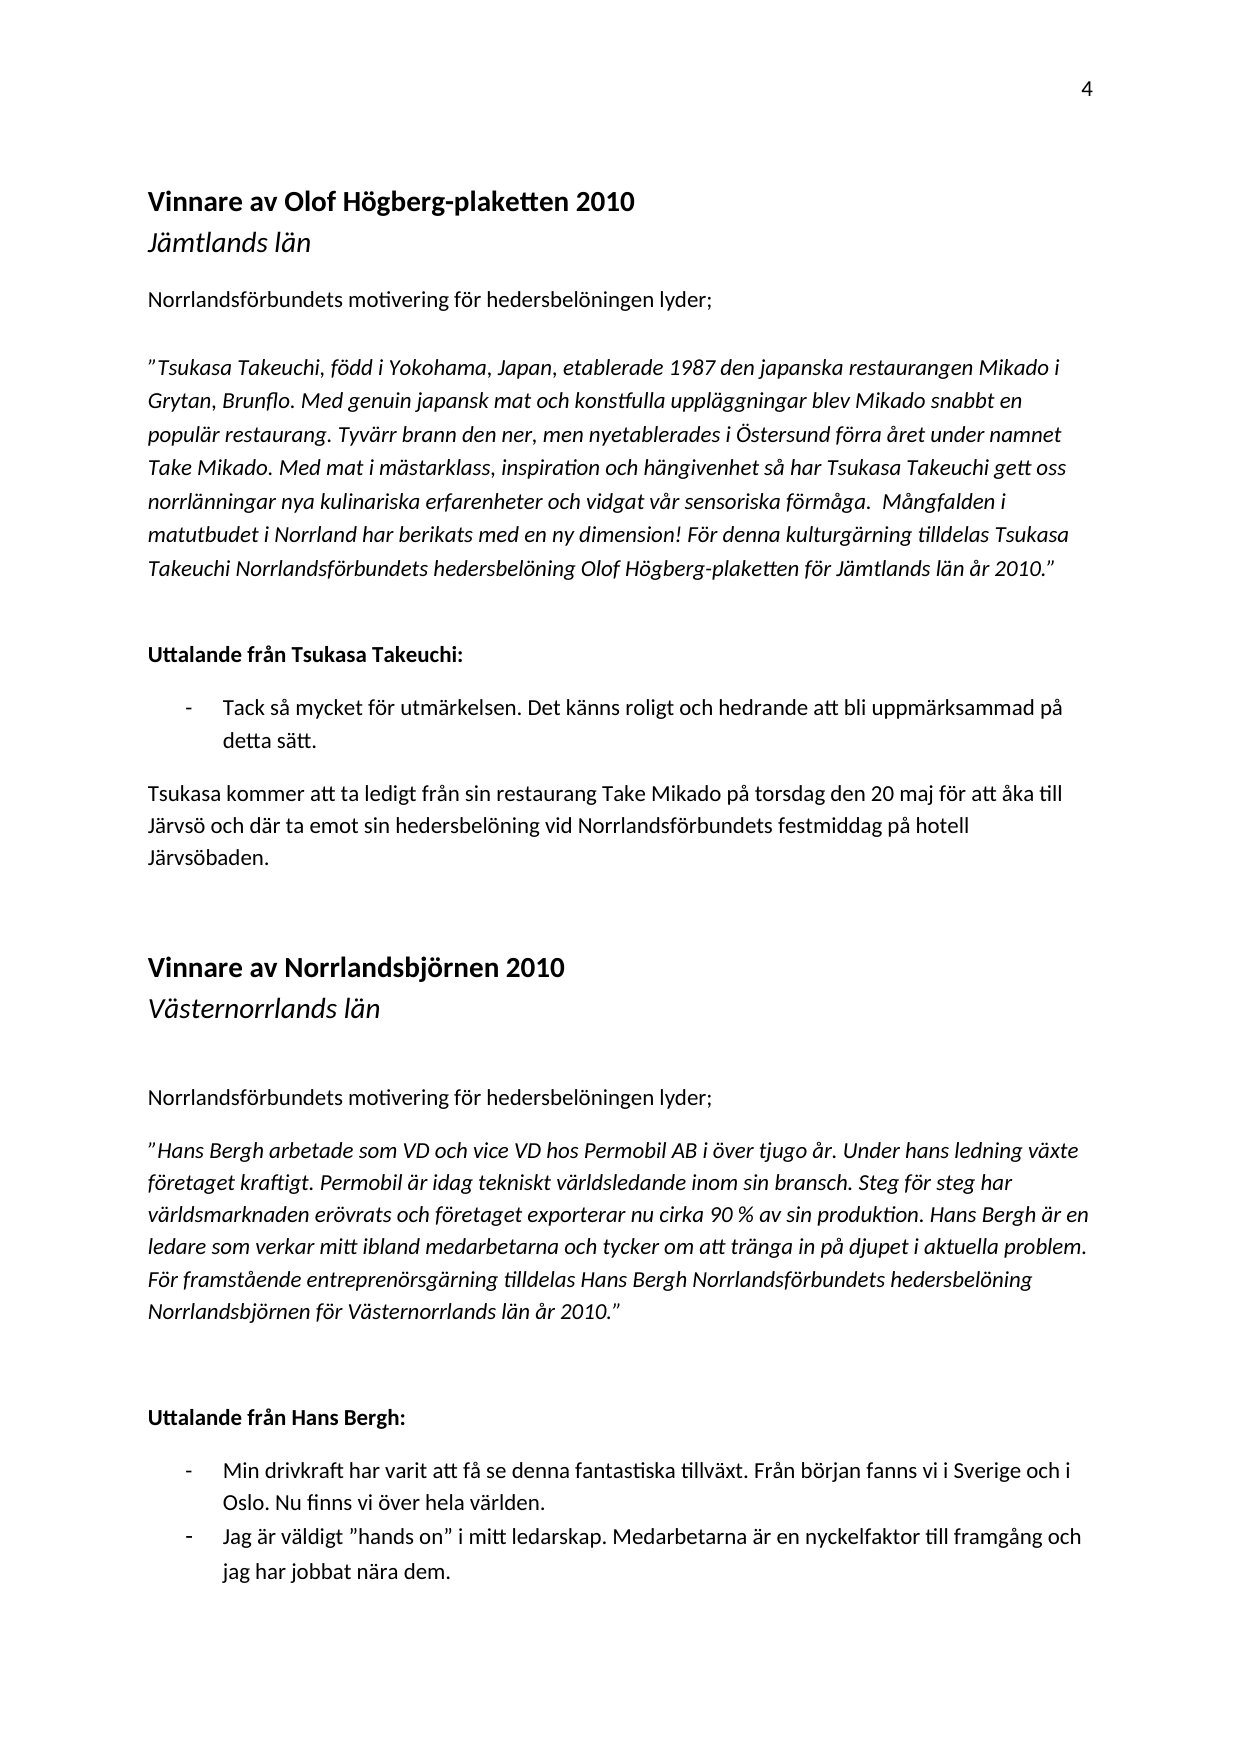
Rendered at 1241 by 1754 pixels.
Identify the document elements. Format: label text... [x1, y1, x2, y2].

text Vinnare av Olof Högberg-plaketten 2010 Jämtlands län [148, 183, 1092, 259]
text Tsukasa kommer att ta ledigt från sin restaurang Take Mikado på torsdag den 20 maj för att åka till Järvsö och där ta emot sin hedersbelöning vid Norrlandsförbundets festmiddag på hotell Järvsöbaden. [148, 779, 1092, 871]
text Norrlandsförbundets motivering för hedersbelöningen lyder; [148, 1083, 1092, 1111]
text Uttalande från Hans Bergh: [148, 1403, 1092, 1431]
text Vinnare av Norrlandsbjörnen 2010 Västernorrlands län [148, 949, 1092, 1058]
text ”Hans Bergh arbetade som VD och vice VD hos Permobil AB i över tjugo år. Under hans ledning växte företaget kraftigt. Permobil är idag tekniskt världsledande inom sin bransch. Steg för steg har världsmarknaden erövrats och företaget exporterar nu cirka 90 % av sin produktion. Hans Bergh är en ledare som verkar mitt ibland medarbetarna och tycker om att tränga in på djupet i aktuella problem. För framstående entreprenörsgärning tilldelas Hans Bergh Norrlandsförbundets hedersbelöning Norrlandsbjörnen för Västernorrlands län år 2010.” [148, 1136, 1092, 1325]
list Jag är väldigt ”hands on” i mitt ledarskap. Medarbetarna är en nyckelfaktor till framgång och jag har jobbat nära dem. [185, 1520, 1092, 1586]
text ”Tsukasa Takeuchi, född i Yokohama, Japan, etablerade 1987 den japanska restaurangen Mikado i Grytan, Brunflo. Med genuin japansk mat och konstfulla uppläggningar blev Mikado snabbt en populär restaurang. Tyvärr brann den ner, men nyetablerades i Östersund förra året under namnet Take Mikado. Med mat i mästarklass, inspiration och hängivenhet så har Tsukasa Takeuchi gett oss norrlänningar nya kulinariska erfarenheter och vidgat vår sensoriska förmåga. Mångfalden i matutbudet i Norrland har berikats med en ny dimension! För denna kulturgärning tilldelas Tsukasa Takeuchi Norrlandsförbundets hedersbelöning Olof Högberg-plaketten för Jämtlands län år 2010.” [148, 353, 1092, 582]
list Min drivkraft har varit att få se denna fantastiska tillväxt. Från början fanns vi i Sverige och i Oslo. Nu finns vi över hela världen. [185, 1456, 1092, 1516]
text Uttalande från Tsukasa Takeuchi: [148, 641, 1092, 668]
text Norrlandsförbundets motivering för hedersbelöningen lyder; [148, 286, 1092, 314]
list Tack så mycket för utmärkelsen. Det känns roligt och hedrande att bli uppmärksammad på detta sätt. [185, 693, 1092, 754]
